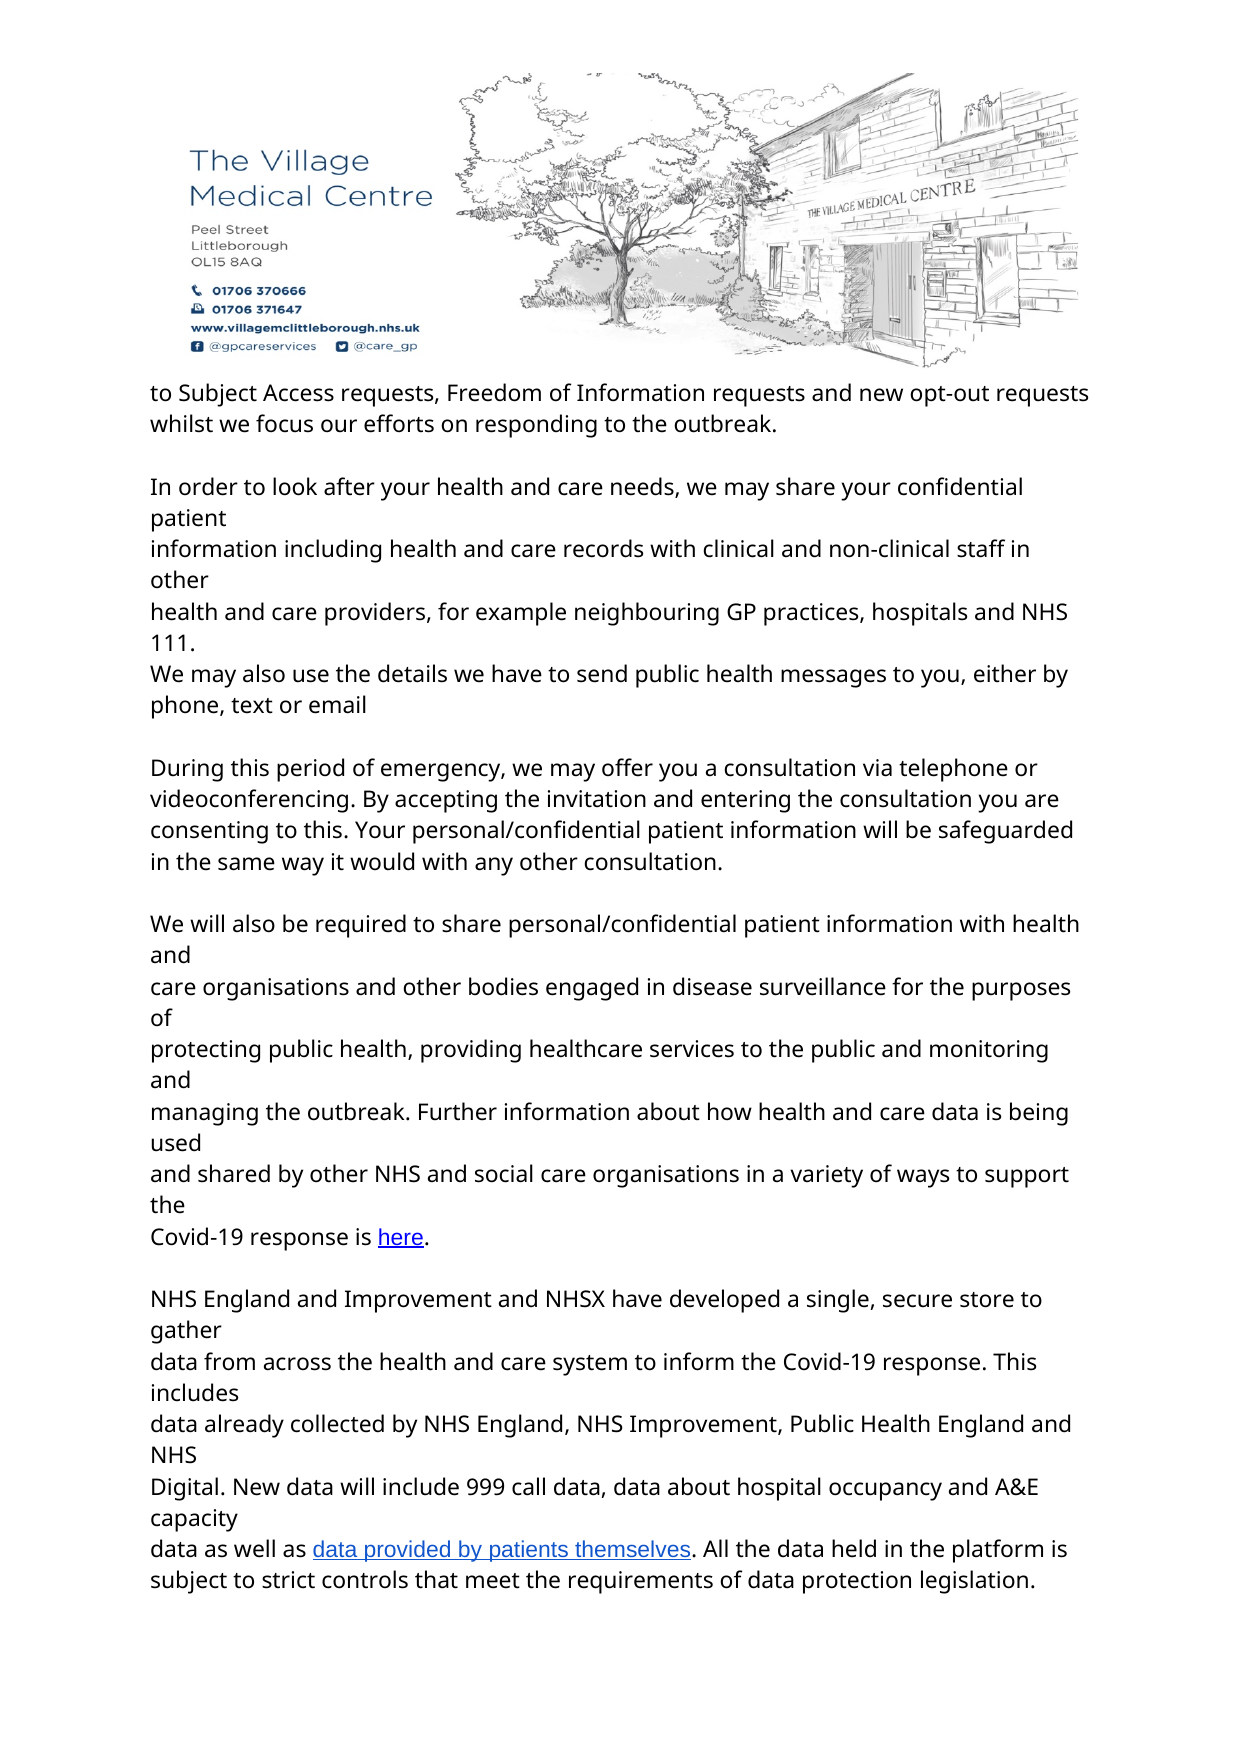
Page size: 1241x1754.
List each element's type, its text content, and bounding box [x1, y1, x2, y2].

text Digital. New data will include 999 call data, data about hospital occupancy and A&E capacity [150, 1471, 1090, 1533]
text data from across the health and care system to inform the Covid-19 response. This includes [150, 1346, 1090, 1408]
text We may also use the details we have to send public health messages to you, either by [150, 658, 1090, 689]
text NHS England and Improvement and NHSX have developed a single, secure store to gather [150, 1283, 1090, 1346]
text data as well as data provided by patients themselves. All the data held in the platform is [150, 1533, 1090, 1564]
text data already collected by NHS England, NHS Improvement, Public Health England and NHS [150, 1408, 1090, 1471]
text subject to strict controls that meet the requirements of data protection legislation. [150, 1564, 1090, 1596]
text phone, text or email [150, 689, 1090, 721]
text We will also be required to share personal/confidential patient information with health and [150, 908, 1090, 971]
text managing the outbreak. Further information about how health and care data is being used [150, 1096, 1090, 1158]
picture [150, 73, 1079, 377]
text care organisations and other bodies engaged in disease surveillance for the purposes of [150, 971, 1090, 1033]
text health and care providers, for example neighbouring GP practices, hospitals and NHS 111. [150, 596, 1090, 658]
text and shared by other NHS and social care organisations in a variety of ways to support the [150, 1158, 1090, 1221]
text During this period of emergency, we may offer you a consultation via telephone or videoconferencing. By accepting the invitation and entering the consultation you are consenting to this. Your personal/confidential patient information will be safeguarded in the same way it would with any other consultation. [150, 752, 1090, 877]
text In order to look after your health and care needs, we may share your confidential patient [150, 471, 1090, 533]
text protecting public health, providing healthcare services to the public and monitoring and [150, 1033, 1090, 1096]
text information including health and care records with clinical and non-clinical staff in other [150, 533, 1090, 596]
text Covid-19 response is here. [150, 1221, 1090, 1252]
